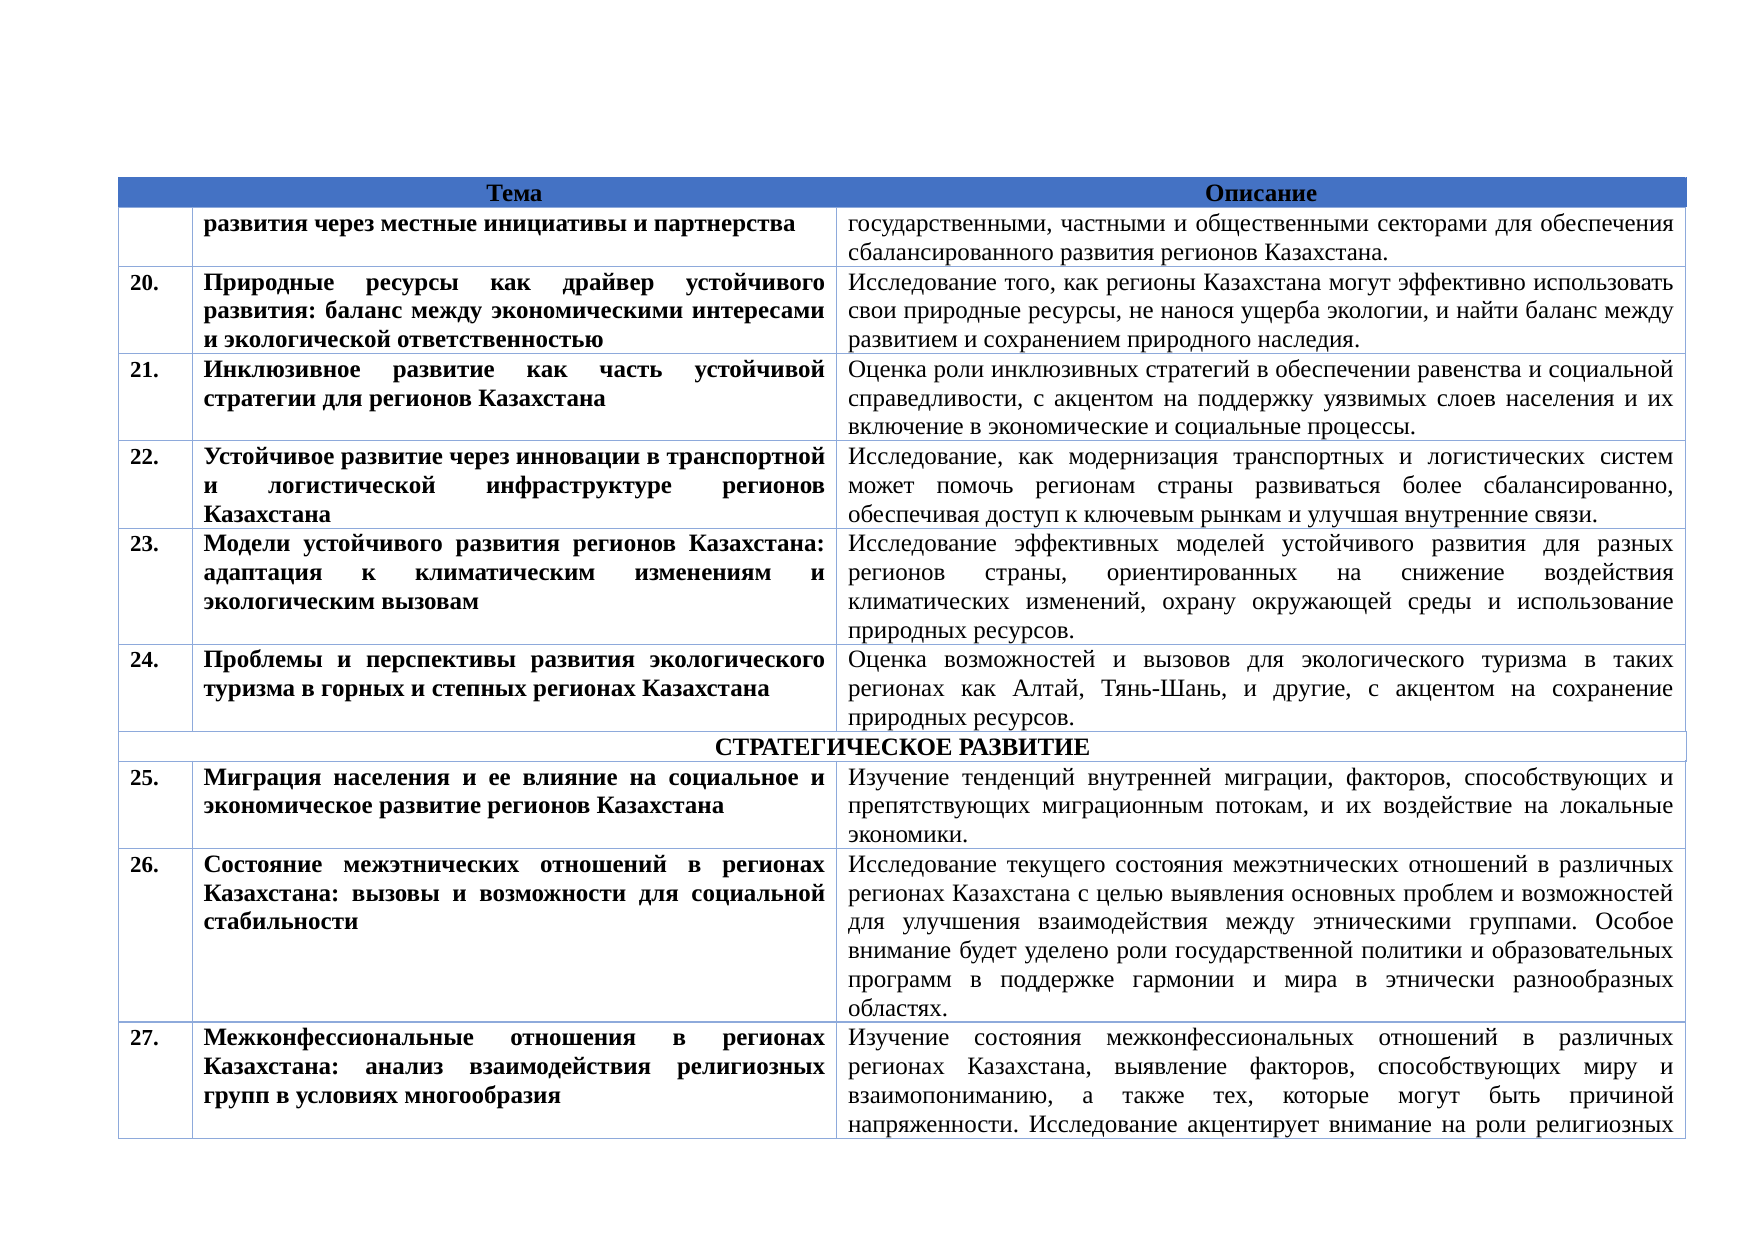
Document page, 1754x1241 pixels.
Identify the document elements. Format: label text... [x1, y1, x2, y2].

table_cell Оценка возможностей и вызовов для экологического туризма в таких регионах как Алтай, Тянь-Шань, и другие, с акцентом на сохранение природных ресурсов. [837, 645, 1685, 731]
table_cell Природные ресурсы как драйвер устойчивого развития: баланс между экономическими интересами и экологической ответственностью [193, 267, 836, 353]
table_cell [119, 645, 192, 731]
table_cell [119, 267, 192, 353]
table_cell [119, 1023, 192, 1137]
table_cell [119, 762, 192, 848]
table_cell Изучение тенденций внутренней миграции, факторов, способствующих и препятствующих миграционным потокам, и их воздействие на локальные экономики. [837, 762, 1685, 848]
table_cell СТРАТЕГИЧЕСКОЕ РАЗВИТИЕ [119, 732, 1686, 761]
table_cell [193, 208, 836, 266]
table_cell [193, 1023, 836, 1137]
table_cell Исследование эффективных моделей устойчивого развития для разных регионов страны, ориентированных на снижение воздействия климатических изменений, охрану окружающей среды и использование природных ресурсов. [837, 529, 1685, 643]
table_cell Проблемы и перспективы развития экологического туризма в горных и степных регионах Казахстана [193, 645, 836, 731]
table_header Описание [837, 178, 1685, 207]
table_cell Оценка роли инклюзивных стратегий в обеспечении равенства и социальной справедливости, с акцентом на поддержку уязвимых слоев населения и их включение в экономические и социальные процессы. [837, 354, 1685, 440]
table_cell [119, 354, 192, 440]
table_cell Исследование того, как регионы Казахстана могут эффективно использовать свои природные ресурсы, не нанося ущерба экологии, и найти баланс между развитием и сохранением природного наследия. [837, 267, 1685, 353]
table_header Тема [193, 178, 836, 207]
table_cell Устойчивое развитие через инновации в транспортной и логистической инфраструктуре регионов Казахстана [193, 441, 836, 527]
table_cell Состояние межэтнических отношений в регионах Казахстана: вызовы и возможности для социальной стабильности [193, 849, 836, 1021]
table_cell [119, 849, 192, 1021]
table_header [119, 178, 192, 207]
table_cell Модели устойчивого развития регионов Казахстана: адаптация к климатическим изменениям и экологическим вызовам [193, 529, 836, 643]
table_cell [119, 441, 192, 527]
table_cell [837, 208, 1685, 266]
table_cell [119, 529, 192, 643]
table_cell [837, 1023, 1685, 1137]
table_cell Миграция населения и ее влияние на социальное и экономическое развитие регионов Казахстана [193, 762, 836, 848]
table_cell Исследование текущего состояния межэтнических отношений в различных регионах Казахстана с целью выявления основных проблем и возможностей для улучшения взаимодействия между этническими группами. Особое внимание будет уделено роли государственной политики и образовательных программ в поддержке гармонии и мира в этнически разнообразных областях. [837, 849, 1685, 1021]
table_cell [119, 208, 192, 266]
table_cell Исследование, как модернизация транспортных и логистических систем может помочь регионам страны развиваться более сбалансированно, обеспечивая доступ к ключевым рынкам и улучшая внутренние связи. [837, 441, 1685, 527]
table_cell Инклюзивное развитие как часть устойчивой стратегии для регионов Казахстана [193, 354, 836, 440]
